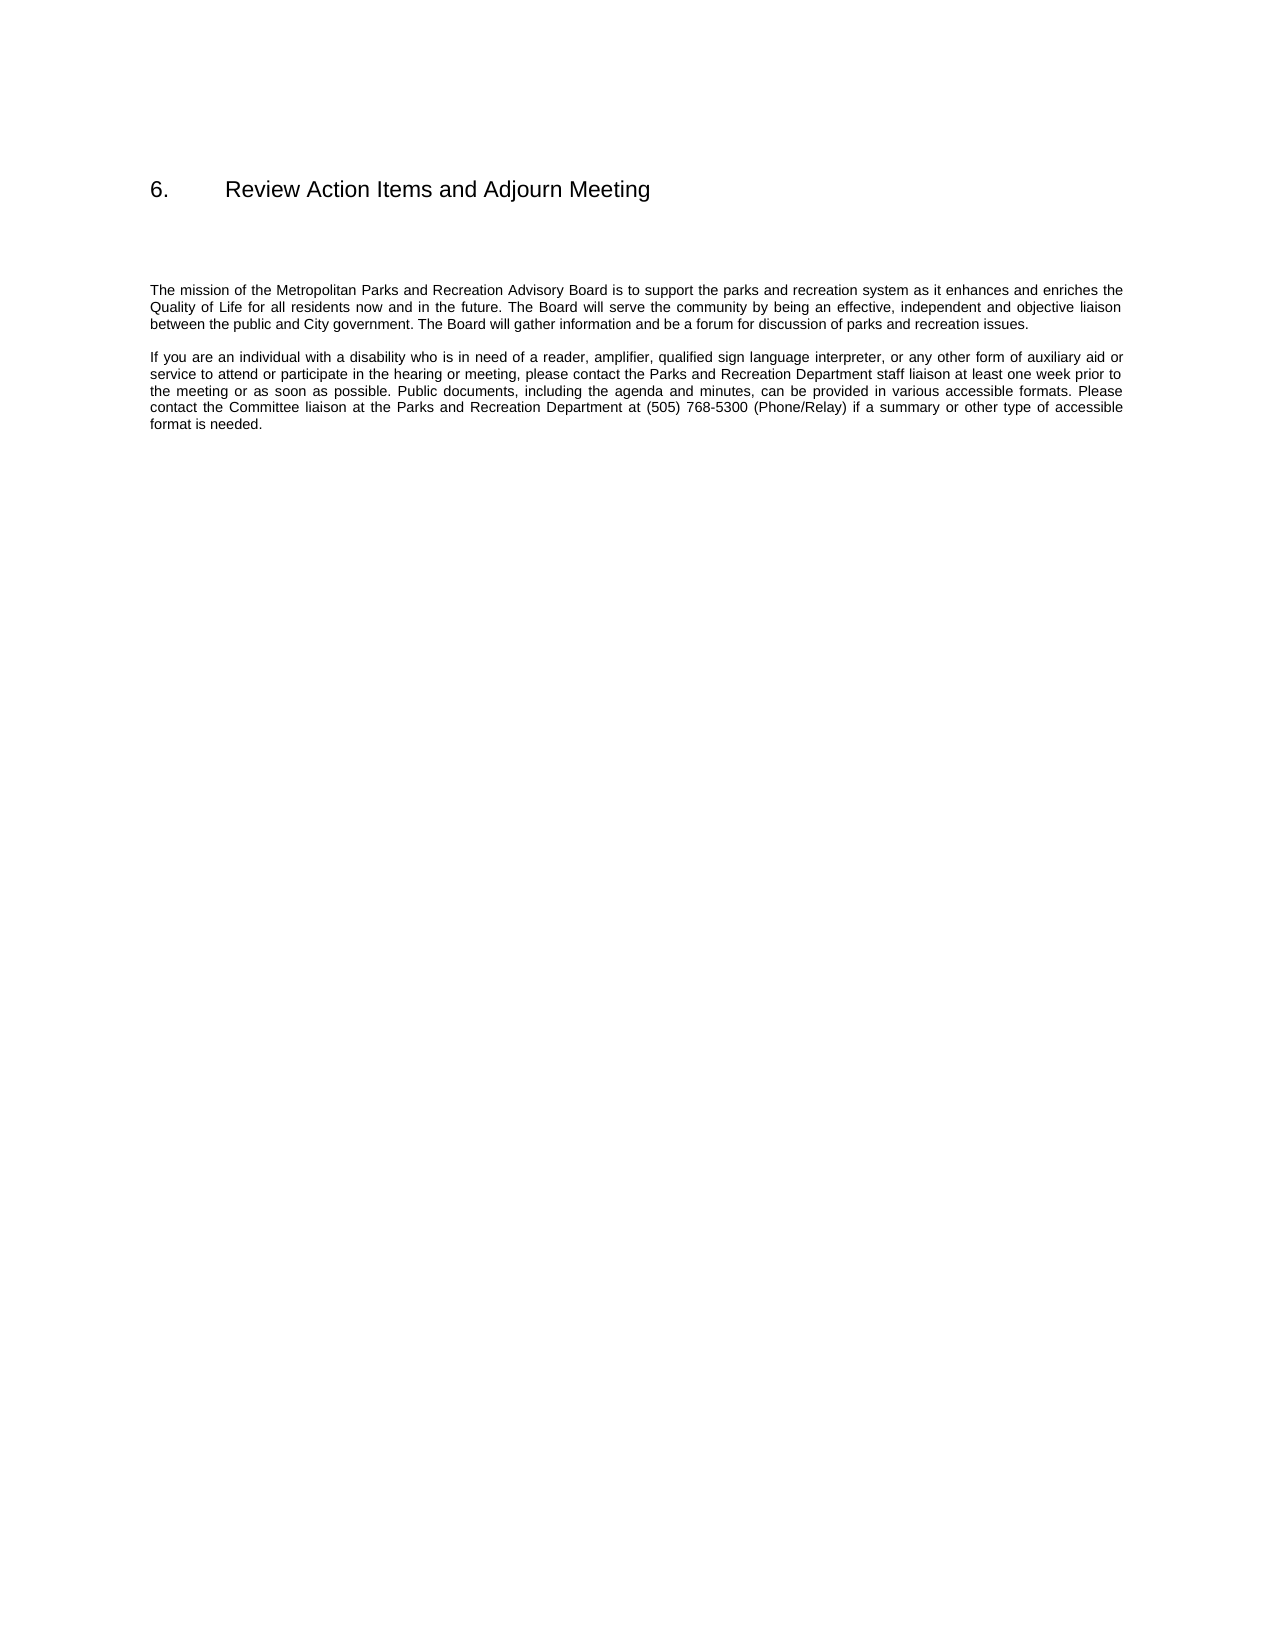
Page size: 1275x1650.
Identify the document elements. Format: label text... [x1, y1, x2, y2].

text If you are an individual with a disability who is in need of a reader, amplifier, qualified sign language interpreter, or any other form of auxiliary aid or service to attend or participate in the hearing or meeting, please contact the Parks and Recreation Department staff liaison at least one week prior to the meeting or as soon as possible. Public documents, including the agenda and minutes, can be provided in various accessible formats. Please contact the Committee liaison at the Parks and Recreation Department at (505) 768-5300 (Phone/Relay) if a summary or other type of accessible format is needed. [150, 349, 1125, 433]
text The mission of the Metropolitan Parks and Recreation Advisory Board is to support the parks and recreation system as it enhances and enriches the Quality of Life for all residents now and in the future. The Board will serve the community by being an effective, independent and objective liaison between the public and City government. The Board will gather information and be a forum for discussion of parks and recreation issues. [150, 282, 1125, 332]
text 6. Review Action Items and Adjourn Meeting [150, 176, 1125, 203]
